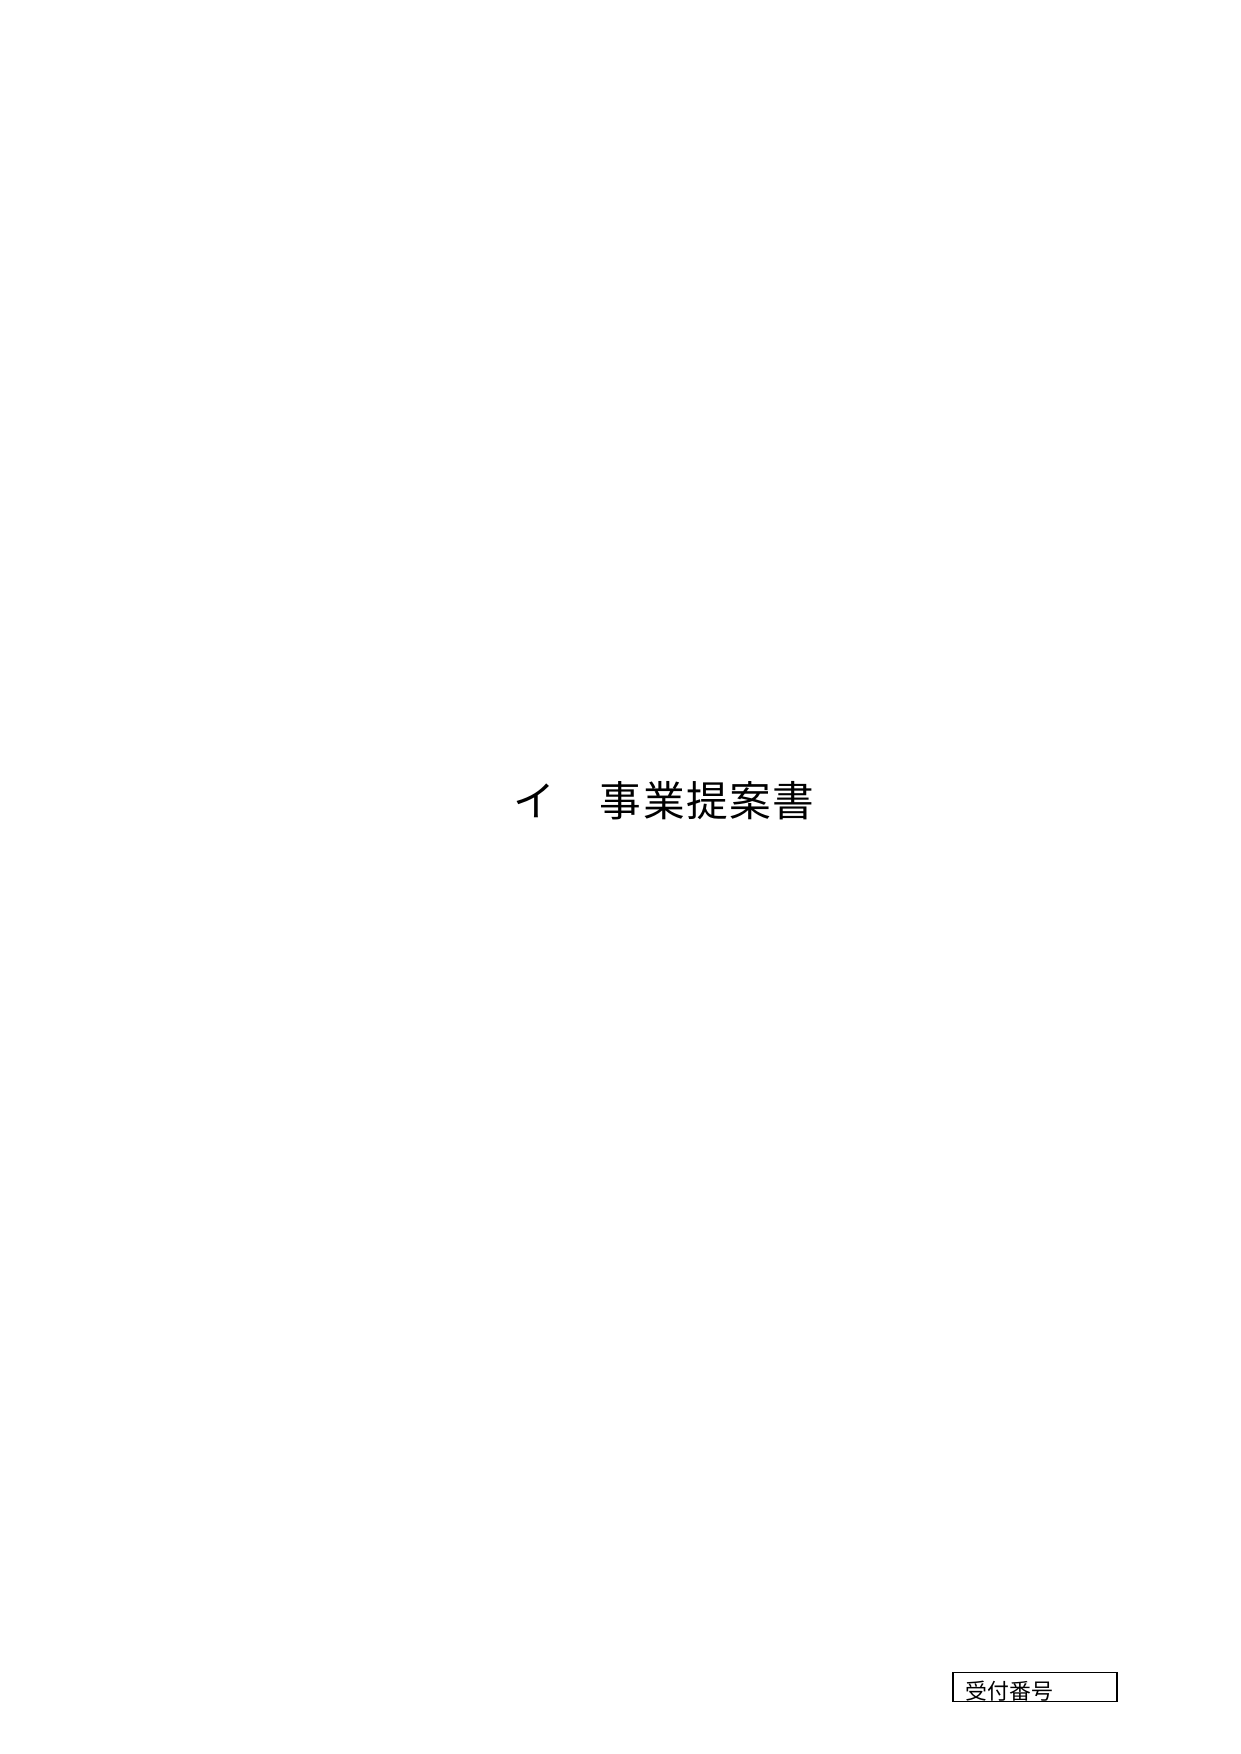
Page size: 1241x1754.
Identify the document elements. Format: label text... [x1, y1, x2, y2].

text イ 事業提案書 [189, 761, 1118, 836]
